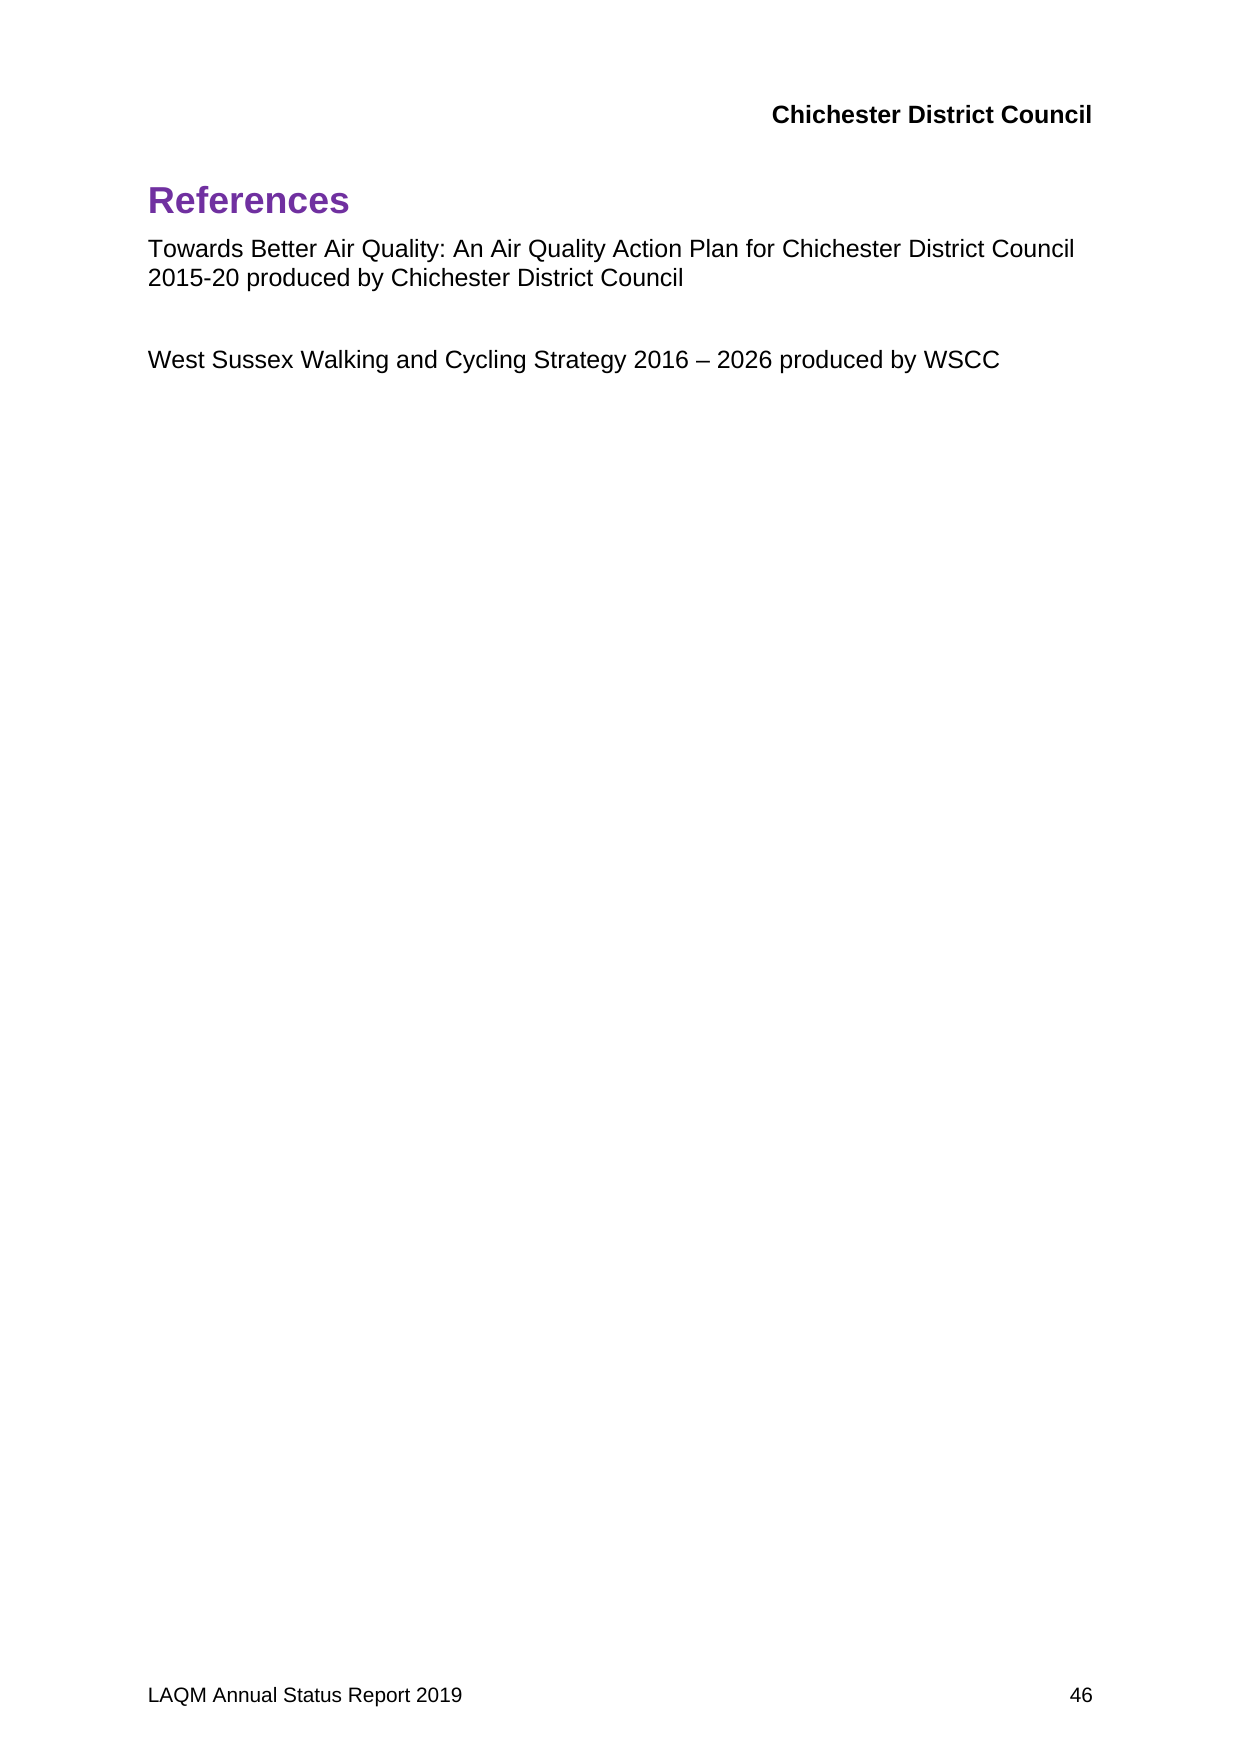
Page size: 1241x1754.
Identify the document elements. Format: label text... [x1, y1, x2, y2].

text Towards Better Air Quality: An Air Quality Action Plan for Chichester District Council 2015-20 produced by Chichester District Council [148, 234, 1092, 292]
text West Sussex Walking and Cycling Strategy 2016 – 2026 produced by WSCC [148, 345, 1092, 374]
subtitle References [148, 178, 1092, 222]
